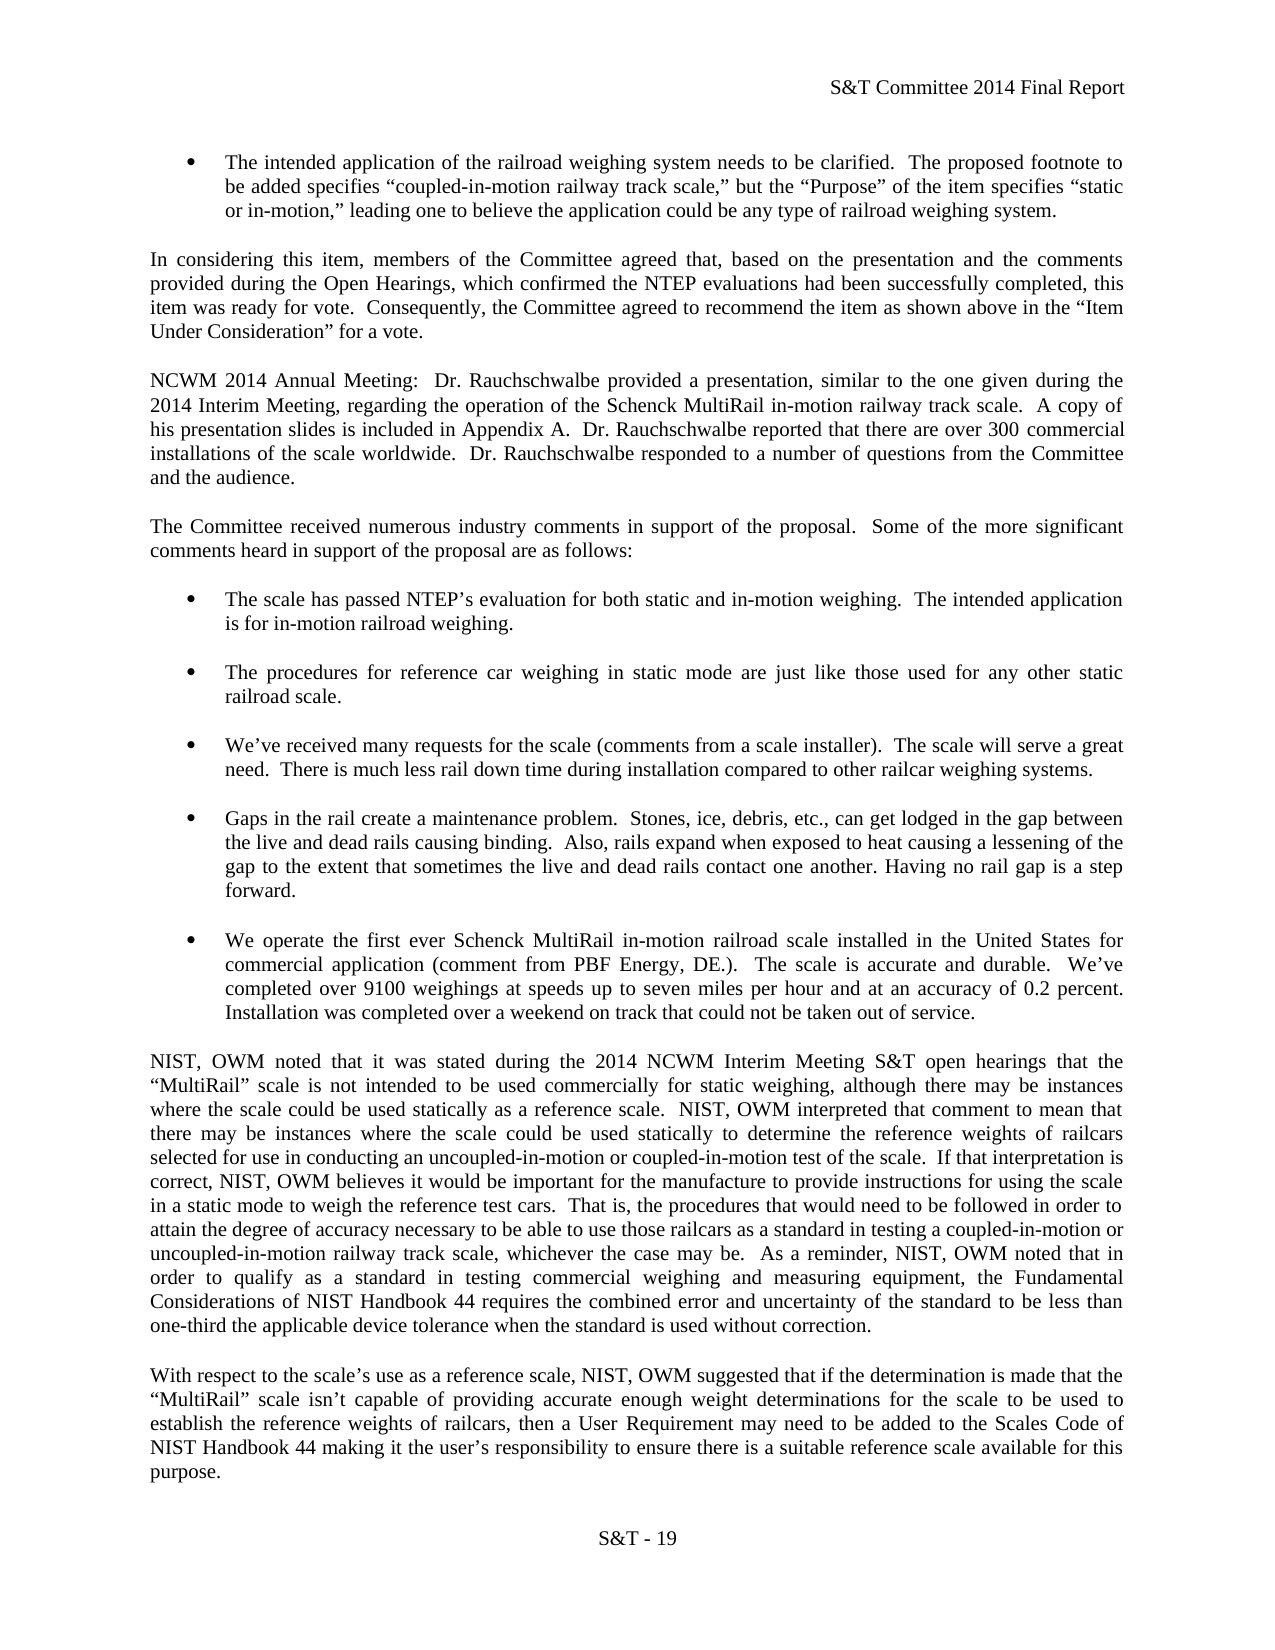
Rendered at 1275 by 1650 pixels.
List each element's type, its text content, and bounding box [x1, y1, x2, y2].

text With respect to the scale’s use as a reference scale, NIST, OWM suggested that if the determination is made that the “MultiRail” scale isn’t capable of providing accurate enough weight determinations for the scale to be used to establish the reference weights of railcars, then a User Requirement may need to be added to the Scales Code of NIST Handbook 44 making it the user’s responsibility to ensure there is a suitable reference scale available for this purpose. [150, 1362, 1125, 1483]
subtitle We operate the first ever Schenck MultiRail in-motion railroad scale installed in the United States for commercial application (comment from PBF Energy, DE.). The scale is accurate and durable. We’ve completed over 9100 weighings at speeds up to seven miles per hour and at an accuracy of 0.2 percent. Installation was completed over a weekend on track that could not be taken out of service. [187, 927, 1125, 1024]
subtitle The Committee received numerous industry comments in support of the proposal. Some of the more significant comments heard in support of the proposal are as follows: [150, 514, 1125, 562]
subtitle We’ve received many requests for the scale (comments from a scale installer). The scale will serve a great need. There is much less rail down time during installation compared to other railcar weighing systems. [187, 733, 1125, 781]
subtitle Gaps in the rail create a maintenance problem. Stones, ice, debris, etc., can get lodged in the gap between the live and dead rails causing binding. Also, rails expand when exposed to heat causing a lessening of the gap to the extent that sometimes the live and dead rails contact one another. Having no rail gap is a step forward. [187, 806, 1125, 902]
text NIST, OWM noted that it was stated during the 2014 NCWM Interim Meeting S&T open hearings that the “MultiRail” scale is not intended to be used commercially for static weighing, although there may be instances where the scale could be used statically as a reference scale. NIST, OWM interpreted that comment to mean that there may be instances where the scale could be used statically to determine the reference weights of railcars selected for use in conducting an uncoupled-in-motion or coupled-in-motion test of the scale. If that interpretation is correct, NIST, OWM believes it would be important for the manufacture to provide instructions for using the scale in a static mode to weigh the reference test cars. That is, the procedures that would need to be followed in order to attain the degree of accuracy necessary to be able to use those railcars as a standard in testing a coupled-in-motion or uncoupled-in-motion railway track scale, whichever the case may be. As a reminder, NIST, OWM noted that in order to qualify as a standard in testing commercial weighing and measuring equipment, the Fundamental Considerations of NIST Handbook 44 requires the combined error and uncertainty of the standard to be less than one-third the applicable device tolerance when the standard is used without correction. [150, 1049, 1125, 1337]
subtitle NCWM 2014 Annual Meeting: Dr. Rauchschwalbe provided a presentation, similar to the one given during the 2014 Interim Meeting, regarding the operation of the Schenck MultiRail in-motion railway track scale. A copy of his presentation slides is included in Appendix A. Dr. Rauchschwalbe reported that there are over 300 commercial installations of the scale worldwide. Dr. Rauchschwalbe responded to a number of questions from the Committee and the audience. [150, 368, 1125, 489]
text In considering this item, members of the Committee agreed that, based on the presentation and the comments provided during the Open Hearings, which confirmed the NTEP evaluations had been successfully completed, this item was ready for vote. Consequently, the Committee agreed to recommend the item as shown above in the “Item Under Consideration” for a vote. [150, 247, 1125, 343]
subtitle The intended application of the railroad weighing system needs to be clarified. The proposed footnote to be added specifies “coupled-in-motion railway track scale,” but the “Purpose” of the item specifies “static or in-motion,” leading one to believe the application could be any type of railroad weighing system. [187, 150, 1125, 222]
subtitle The scale has passed NTEP’s evaluation for both static and in-motion weighing. The intended application is for in-motion railroad weighing. [187, 587, 1125, 635]
subtitle The procedures for reference car weighing in static mode are just like those used for any other static railroad scale. [187, 660, 1125, 708]
